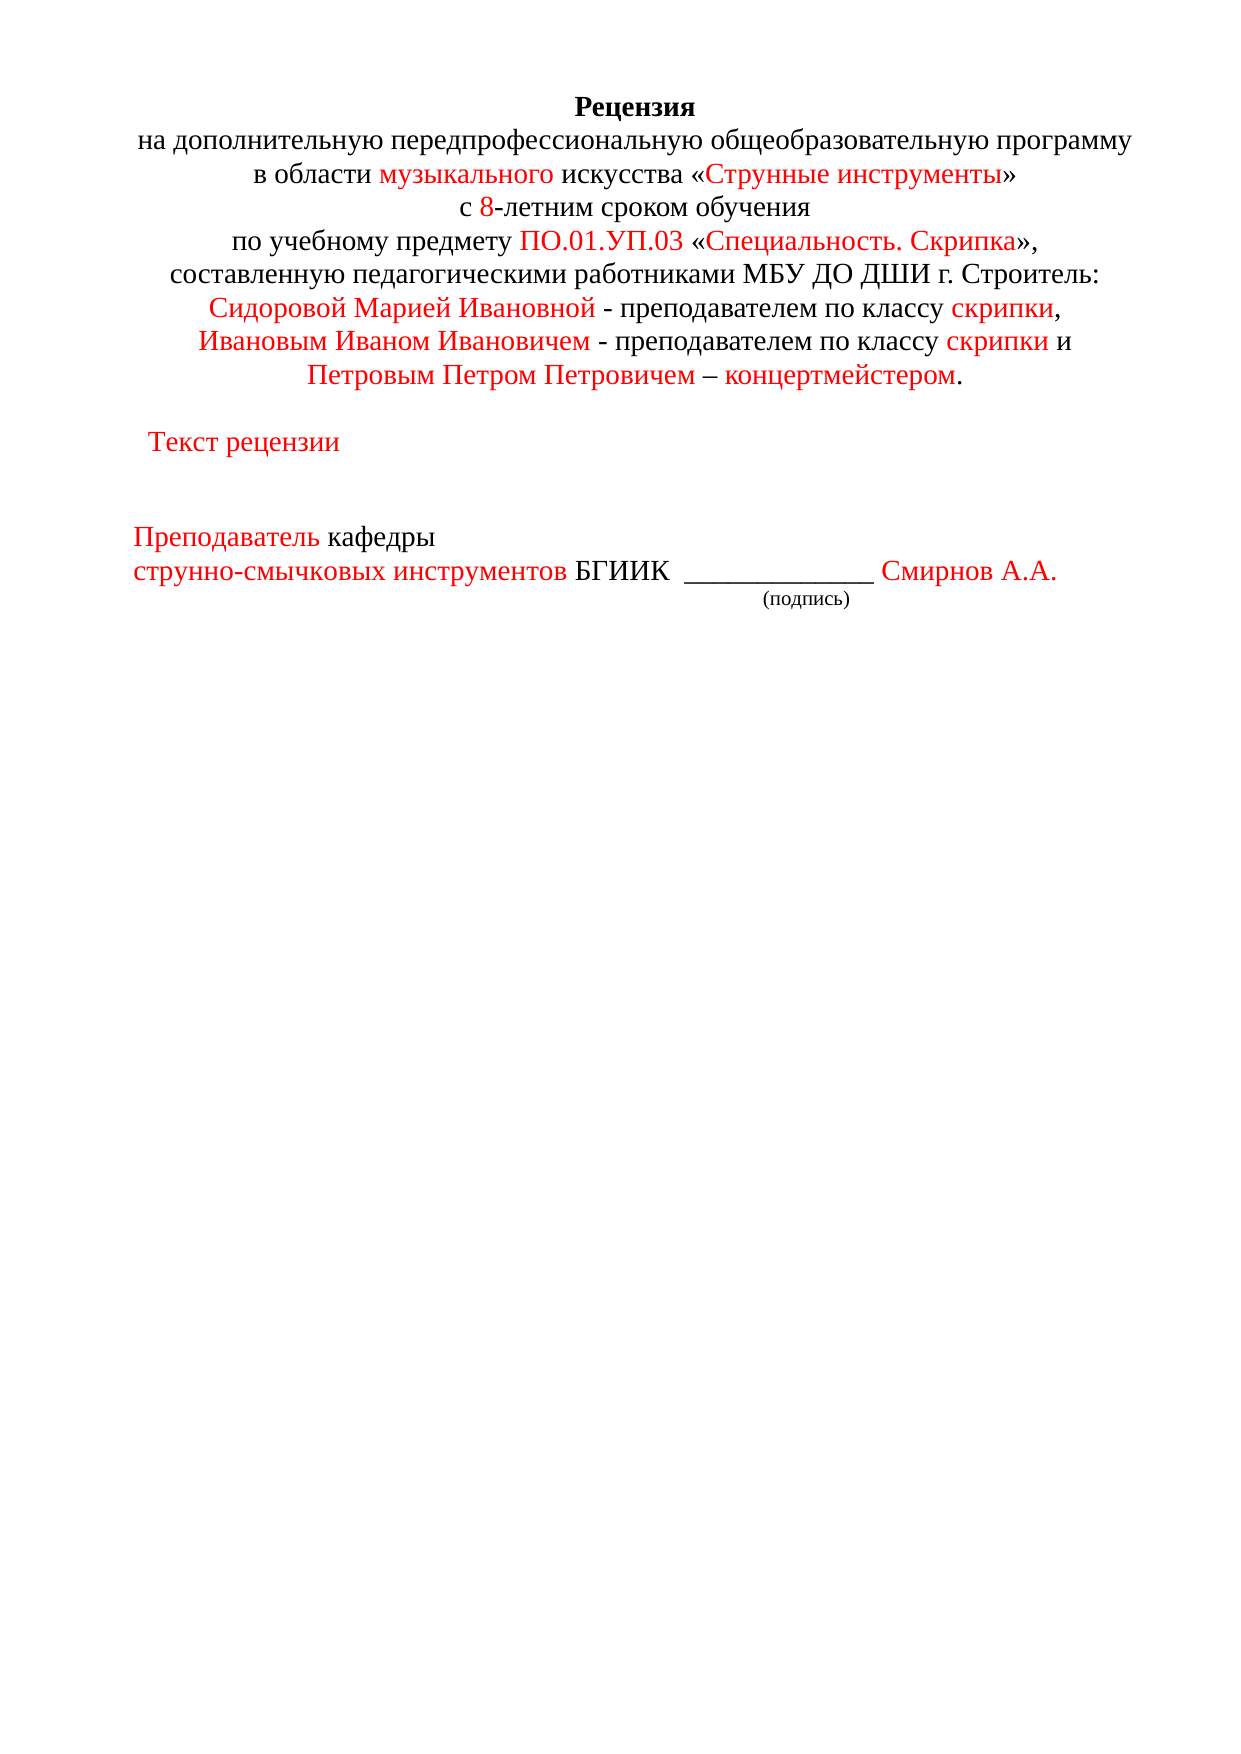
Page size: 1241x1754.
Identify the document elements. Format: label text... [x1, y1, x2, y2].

text Текст рецензии [89, 424, 1181, 458]
text Рецензия [89, 89, 1181, 122]
text по учебному предмету ПО.01.УП.03 «Специальность. Скрипка», [89, 223, 1181, 256]
text (подпись) [89, 586, 1181, 610]
text Преподаватель кафедры [89, 519, 1181, 553]
text в области музыкального искусства «Струнные инструменты» [89, 156, 1181, 189]
text Петровым Петром Петровичем – концертмейстером. [89, 357, 1181, 391]
text Сидоровой Марией Ивановной - преподавателем по классу скрипки, [89, 290, 1181, 323]
text струнно-смычковых инструментов БГИИК _____________ Смирнов А.А. [89, 553, 1181, 586]
text на дополнительную передпрофессиональную общеобразовательную программу [89, 122, 1181, 156]
text Ивановым Иваном Ивановичем - преподавателем по классу скрипки и [89, 323, 1181, 357]
text составленную педагогическими работниками МБУ ДО ДШИ г. Строитель: [89, 256, 1181, 290]
text с 8-летним сроком обучения [89, 189, 1181, 223]
